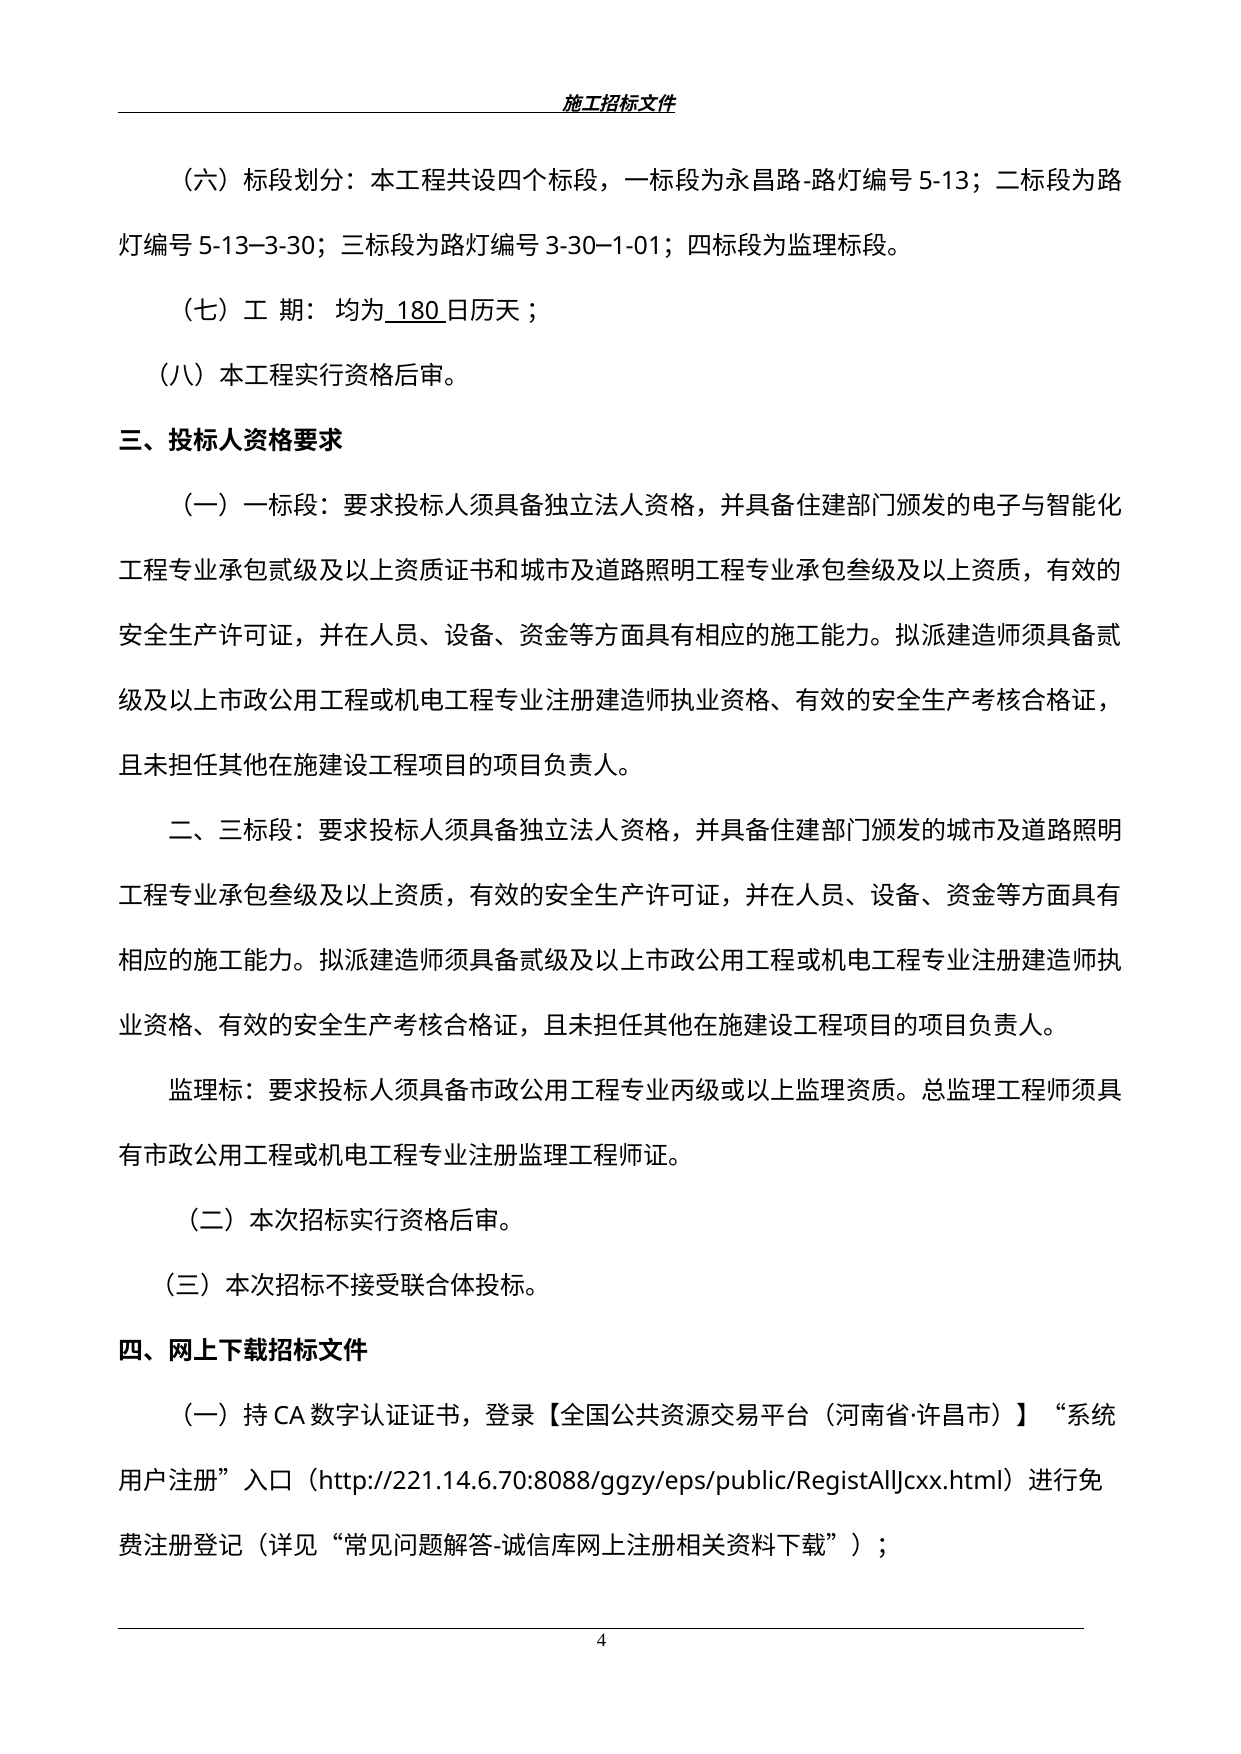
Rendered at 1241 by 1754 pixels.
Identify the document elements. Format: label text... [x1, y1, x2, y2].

list 标段划分：本工程共设四个标段，一标段为永昌路-路灯编号5-13；二标段为路灯编号5-13─3-30；三标段为路灯编号3-30─1-01；四标段为监理标段。 [118, 146, 1122, 276]
text （八）本工程实行资格后审。 [118, 341, 1122, 406]
text （三）本次招标不接受联合体投标。 [118, 1251, 1122, 1316]
text （二）本次招标实行资格后审。 [118, 1186, 1122, 1251]
text 三、投标人资格要求 [118, 406, 1122, 471]
text （一）持CA数字认证证书，登录【全国公共资源交易平台（河南省·许昌市）】“系统用户注册”入口（http://221.14.6.70:8088/ggzy/eps/public/RegistAllJcxx.html）进行免费注册登记（详见“常见问题解答-诚信库网上注册相关资料下载”）； [118, 1381, 1122, 1576]
text 监理标：要求投标人须具备市政公用工程专业丙级或以上监理资质。总监理工程师须具有市政公用工程或机电工程专业注册监理工程师证。 [118, 1056, 1122, 1186]
text （一）一标段：要求投标人须具备独立法人资格，并具备住建部门颁发的电子与智能化工程专业承包贰级及以上资质证书和城市及道路照明工程专业承包叁级及以上资质，有效的安全生产许可证，并在人员、设备、资金等方面具有相应的施工能力。拟派建造师须具备贰级及以上市政公用工程或机电工程专业注册建造师执业资格、有效的安全生产考核合格证，且未担任其他在施建设工程项目的项目负责人。 [118, 471, 1122, 796]
text （七）工 期： 均为 180 日历天 ； [118, 276, 1122, 341]
text 二、三标段：要求投标人须具备独立法人资格，并具备住建部门颁发的城市及道路照明工程专业承包叁级及以上资质，有效的安全生产许可证，并在人员、设备、资金等方面具有相应的施工能力。拟派建造师须具备贰级及以上市政公用工程或机电工程专业注册建造师执业资格、有效的安全生产考核合格证，且未担任其他在施建设工程项目的项目负责人。 [118, 796, 1122, 1056]
text 四、网上下载招标文件 [118, 1316, 1122, 1381]
